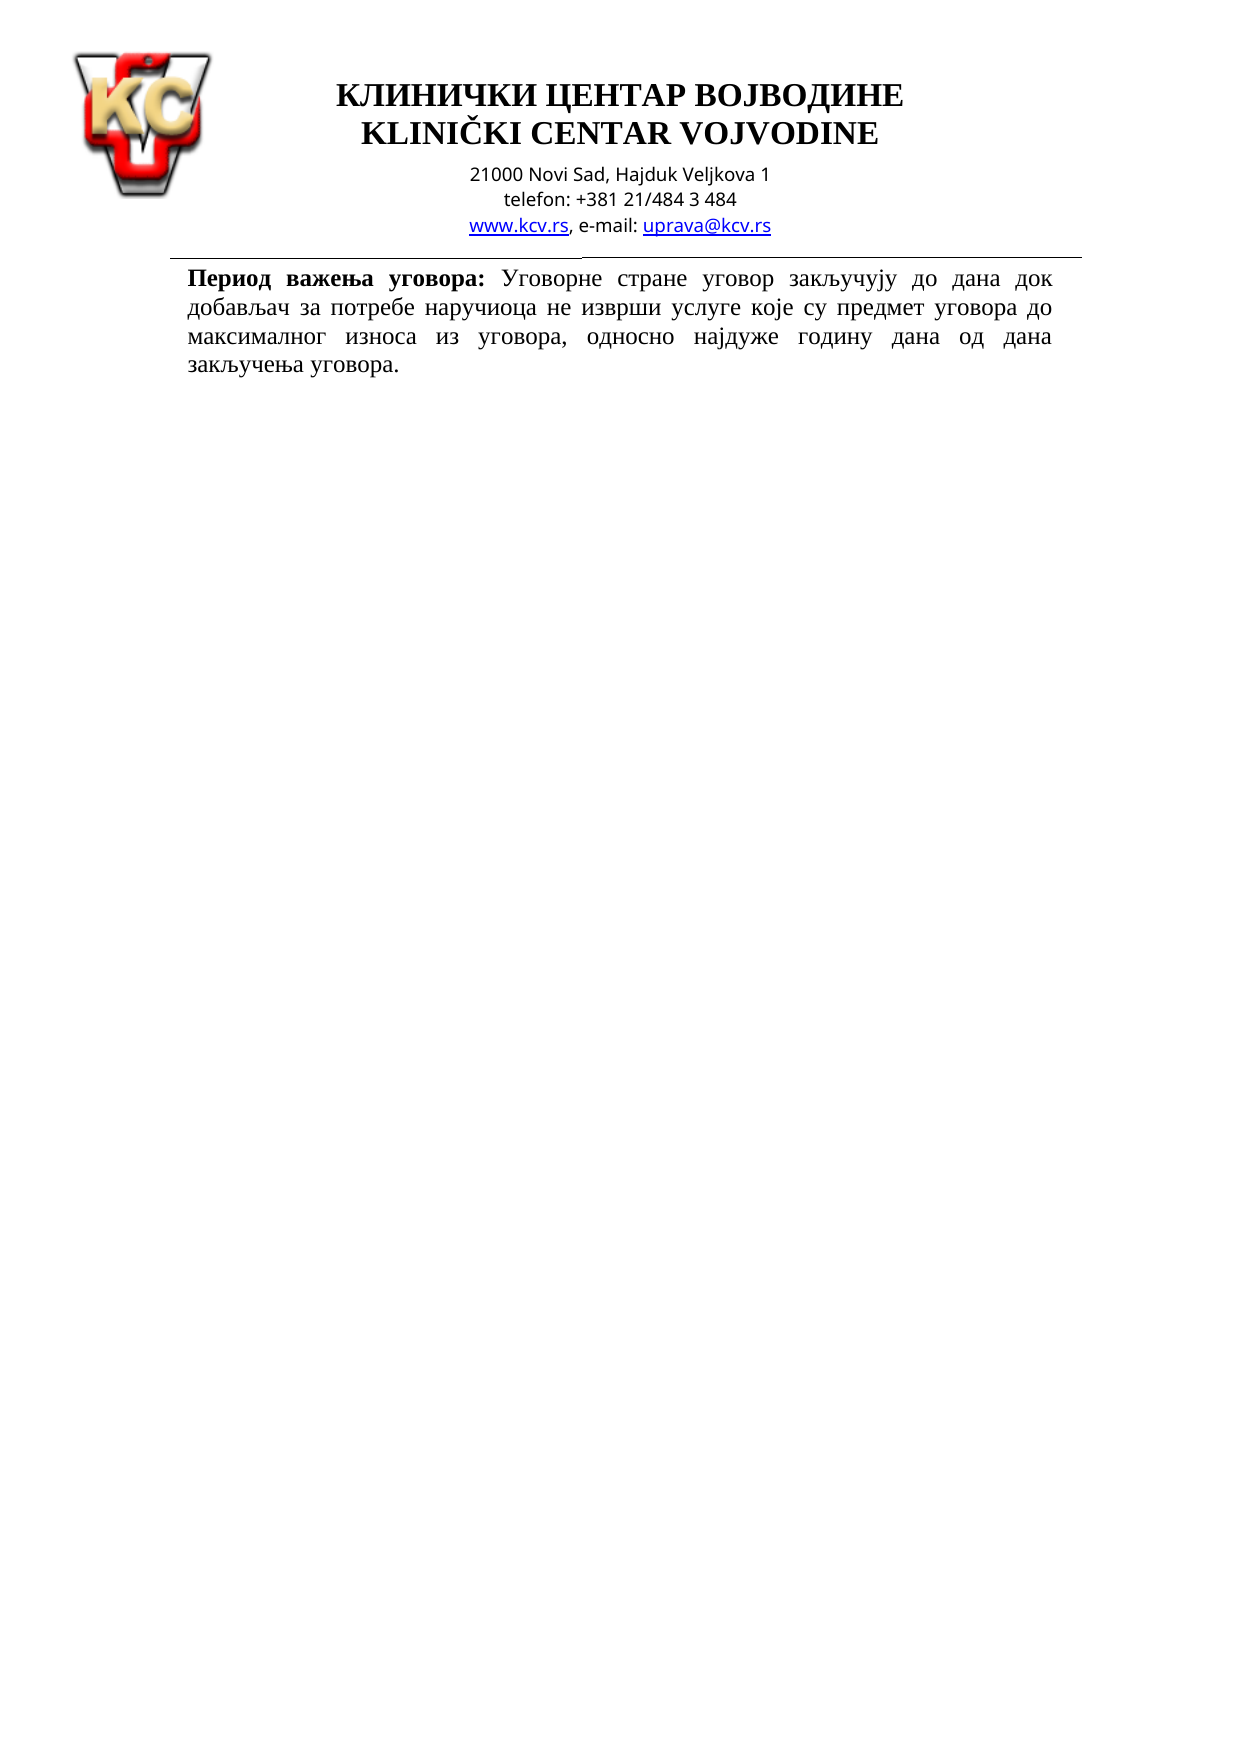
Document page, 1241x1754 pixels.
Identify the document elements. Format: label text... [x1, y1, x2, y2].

picture [70, 50, 216, 199]
text Период важења уговора: Уговорне стране уговор закључују до дана док добављач за потребе наручиоца не изврши услуге које су предмет уговора до максималног износа из уговора, односно најдуже годину дана од дана закључења уговора. [187, 263, 1053, 378]
